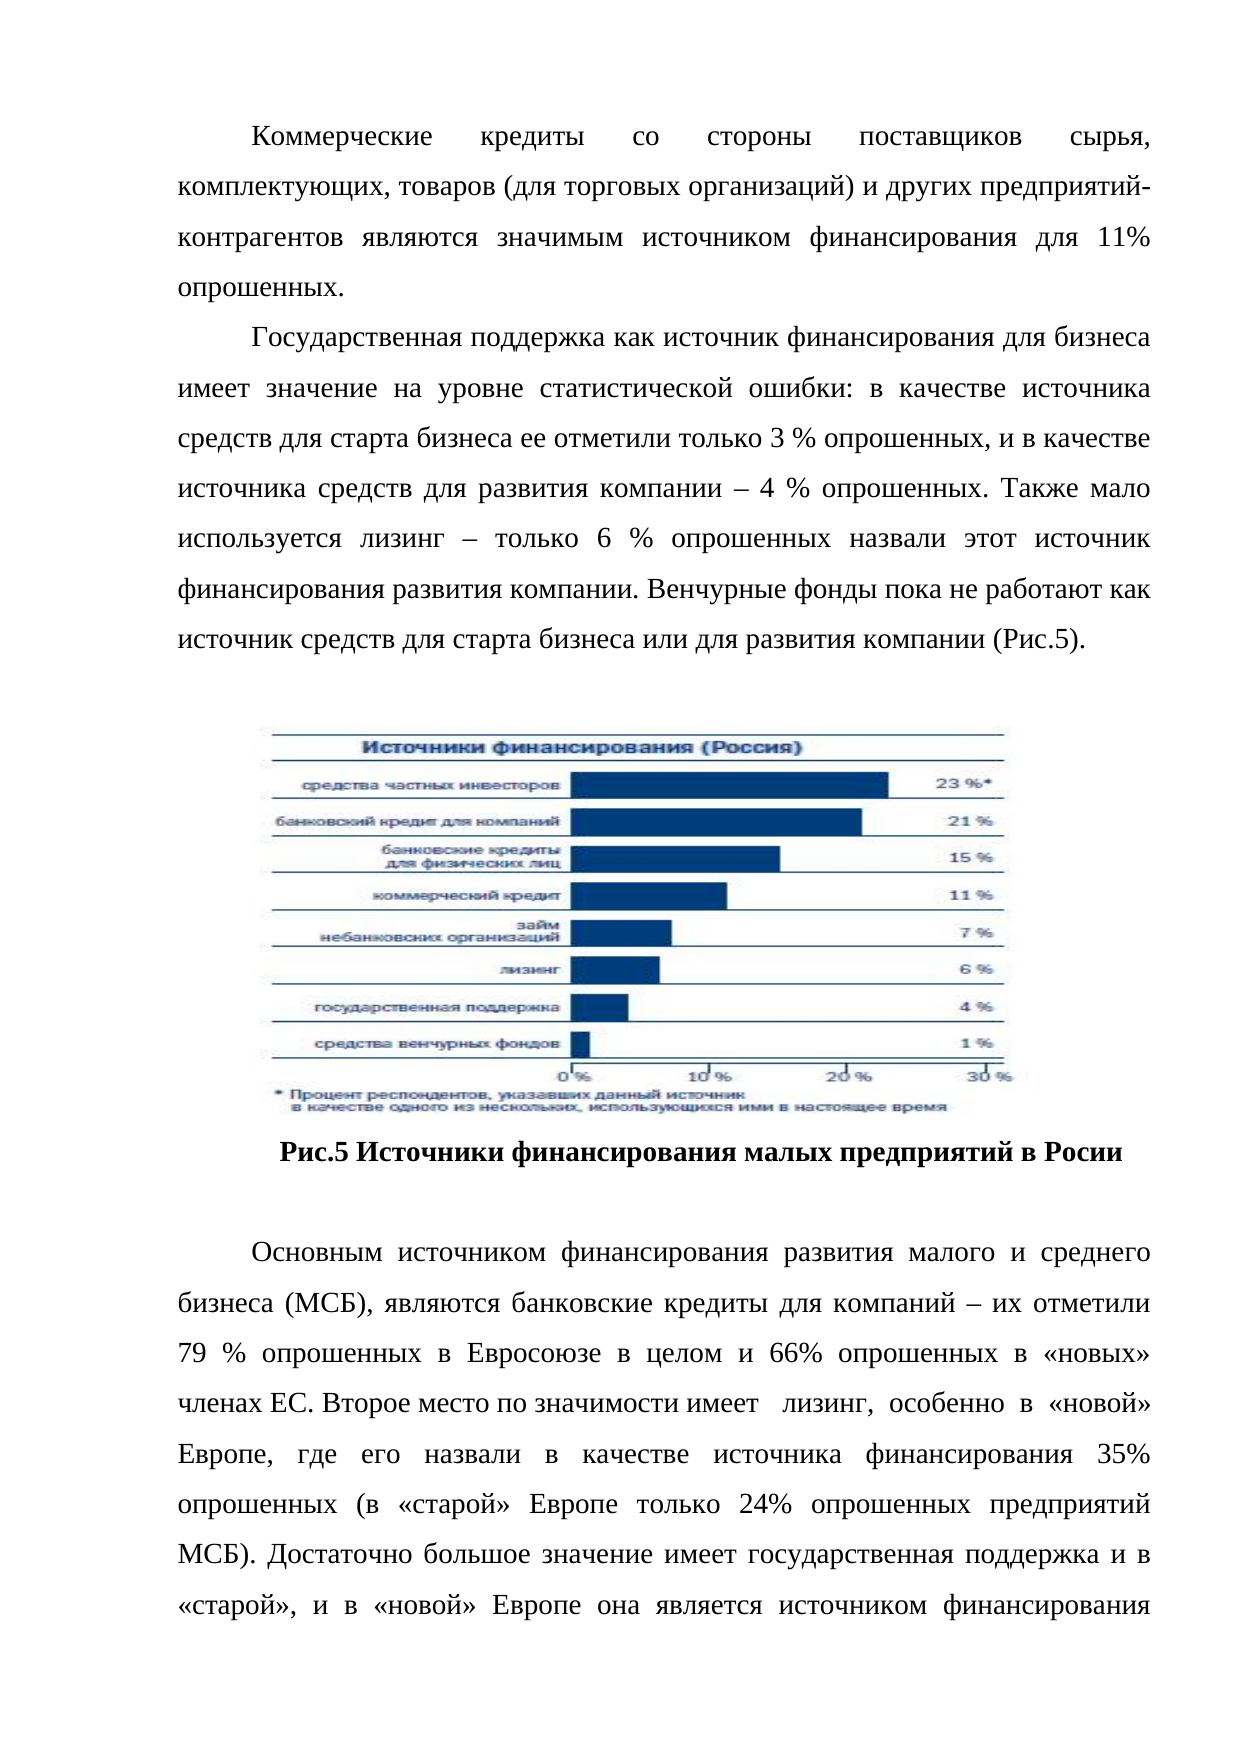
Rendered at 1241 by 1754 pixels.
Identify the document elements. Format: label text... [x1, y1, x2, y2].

text Рис.5 Источники финансирования малых предприятий в Росии [177, 1134, 1152, 1167]
picture [251, 721, 1041, 1122]
text Государственная поддержка как источник финансирования для бизнеса имеет значение на уровне статистической ошибки: в качестве источника средств для старта бизнеса ее отметили только 3 % опрошенных, и в качестве источника средств для развития компании – 4 % опрошенных. Также мало используется лизинг – только 6 % опрошенных назвали этот источник финансирования развития компании. Венчурные фонды пока не работают как источник средств для старта бизнеса или для развития компании (Рис.5). [177, 319, 1152, 655]
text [177, 1234, 1152, 1620]
text Коммерческие кредиты со стороны поставщиков сырья, комплектующих, товаров (для торговых организаций) и других предприятий-контрагентов являются значимым источником финансирования для 11% опрошенных. [177, 118, 1152, 303]
